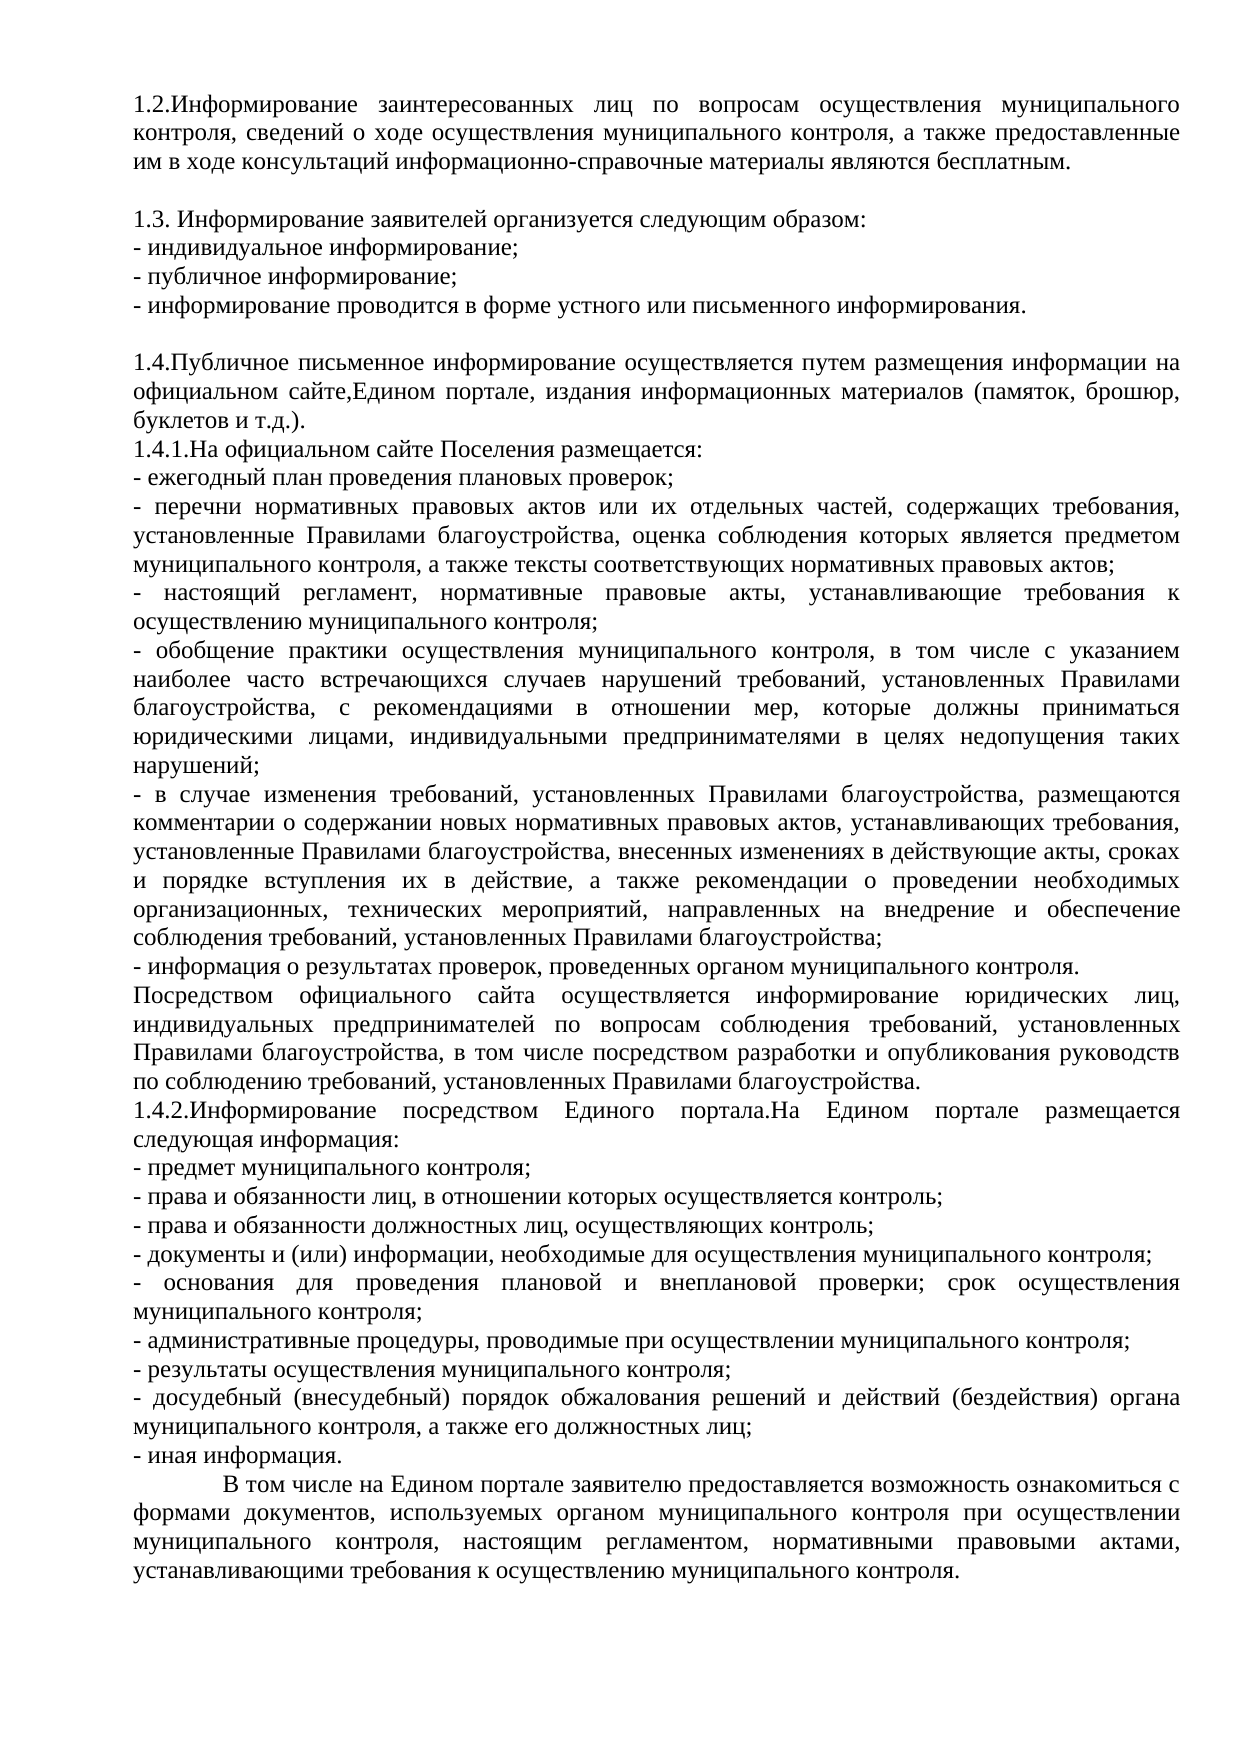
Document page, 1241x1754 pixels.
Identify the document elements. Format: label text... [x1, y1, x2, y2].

text - настоящий регламент, нормативные правовые акты, устанавливающие требования к осуществлению муниципального контроля; [133, 577, 1181, 635]
text - права и обязанности должностных лиц, осуществляющих контроль; [133, 1210, 1181, 1239]
text - обобщение практики осуществления муниципального контроля, в том числе с указанием наиболее часто встречающихся случаев нарушений требований, установленных Правилами благоустройства, с рекомендациями в отношении мер, которые должны приниматься юридическими лицами, индивидуальными предпринимателями в целях недопущения таких нарушений; [133, 635, 1181, 779]
text - индивидуальное информирование; [133, 232, 1181, 261]
text - основания для проведения плановой и внеплановой проверки; срок осуществления муниципального контроля; [133, 1267, 1181, 1325]
text - документы и (или) информации, необходимые для осуществления муниципального контроля; [133, 1239, 1181, 1267]
text - предмет муниципального контроля; [133, 1152, 1181, 1181]
text - информация о результатах проверок, проведенных органом муниципального контроля. [133, 951, 1181, 980]
text - в случае изменения требований, установленных Правилами благоустройства, размещаются комментарии о содержании новых нормативных правовых актов, устанавливающих требования, установленные Правилами благоустройства, внесенных изменениях в действующие акты, сроках и порядке вступления их в действие, а также рекомендации о проведении необходимых организационных, технических мероприятий, направленных на внедрение и обеспечение соблюдения требований, установленных Правилами благоустройства; [133, 779, 1181, 951]
text Посредством официального сайта осуществляется информирование юридических лиц, индивидуальных предпринимателей по вопросам соблюдения требований, установленных Правилами благоустройства, в том числе посредством разработки и опубликования руководств по соблюдению требований, установленных Правилами благоустройства. [133, 980, 1181, 1095]
text - перечни нормативных правовых актов или их отдельных частей, содержащих требования, установленные Правилами благоустройства, оценка соблюдения которых является предметом муниципального контроля, а также тексты соответствующих нормативных правовых актов; [133, 491, 1181, 577]
text - иная информация. [133, 1440, 1181, 1469]
text - досудебный (внесудебный) порядок обжалования решений и действий (бездействия) органа муниципального контроля, а также его должностных лиц; [133, 1382, 1181, 1440]
text - результаты осуществления муниципального контроля; [133, 1354, 1181, 1382]
text - информирование проводится в форме устного или письменного информирования. [133, 290, 1181, 319]
text 1.4.Публичное письменное информирование осуществляется путем размещения информации на официальном сайте,Едином портале, издания информационных материалов (памяток, брошюр, буклетов и т.д.). [133, 347, 1181, 434]
text В том числе на Едином портале заявителю предоставляется возможность ознакомиться с формами документов, используемых органом муниципального контроля при осуществлении муниципального контроля, настоящим регламентом, нормативными правовыми актами, устанавливающими требования к осуществлению муниципального контроля. [133, 1469, 1181, 1584]
text - административные процедуры, проводимые при осуществлении муниципального контроля; [133, 1325, 1181, 1354]
text 1.2.Информирование заинтересованных лиц по вопросам осуществления муниципального контроля, сведений о ходе осуществления муниципального контроля, а также предоставленные им в ходе консультаций информационно-справочные материалы являются бесплатным. [133, 89, 1181, 175]
text - публичное информирование; [133, 261, 1181, 290]
text 1.3. Информирование заявителей организуется следующим образом: [133, 204, 1181, 232]
text 1.4.2.Информирование посредством Единого портала.На Едином портале размещается следующая информация: [133, 1095, 1181, 1152]
text - права и обязанности лиц, в отношении которых осуществляется контроль; [133, 1181, 1181, 1210]
text 1.4.1.На официальном сайте Поселения размещается: [133, 434, 1181, 462]
text - ежегодный план проведения плановых проверок; [133, 462, 1181, 491]
